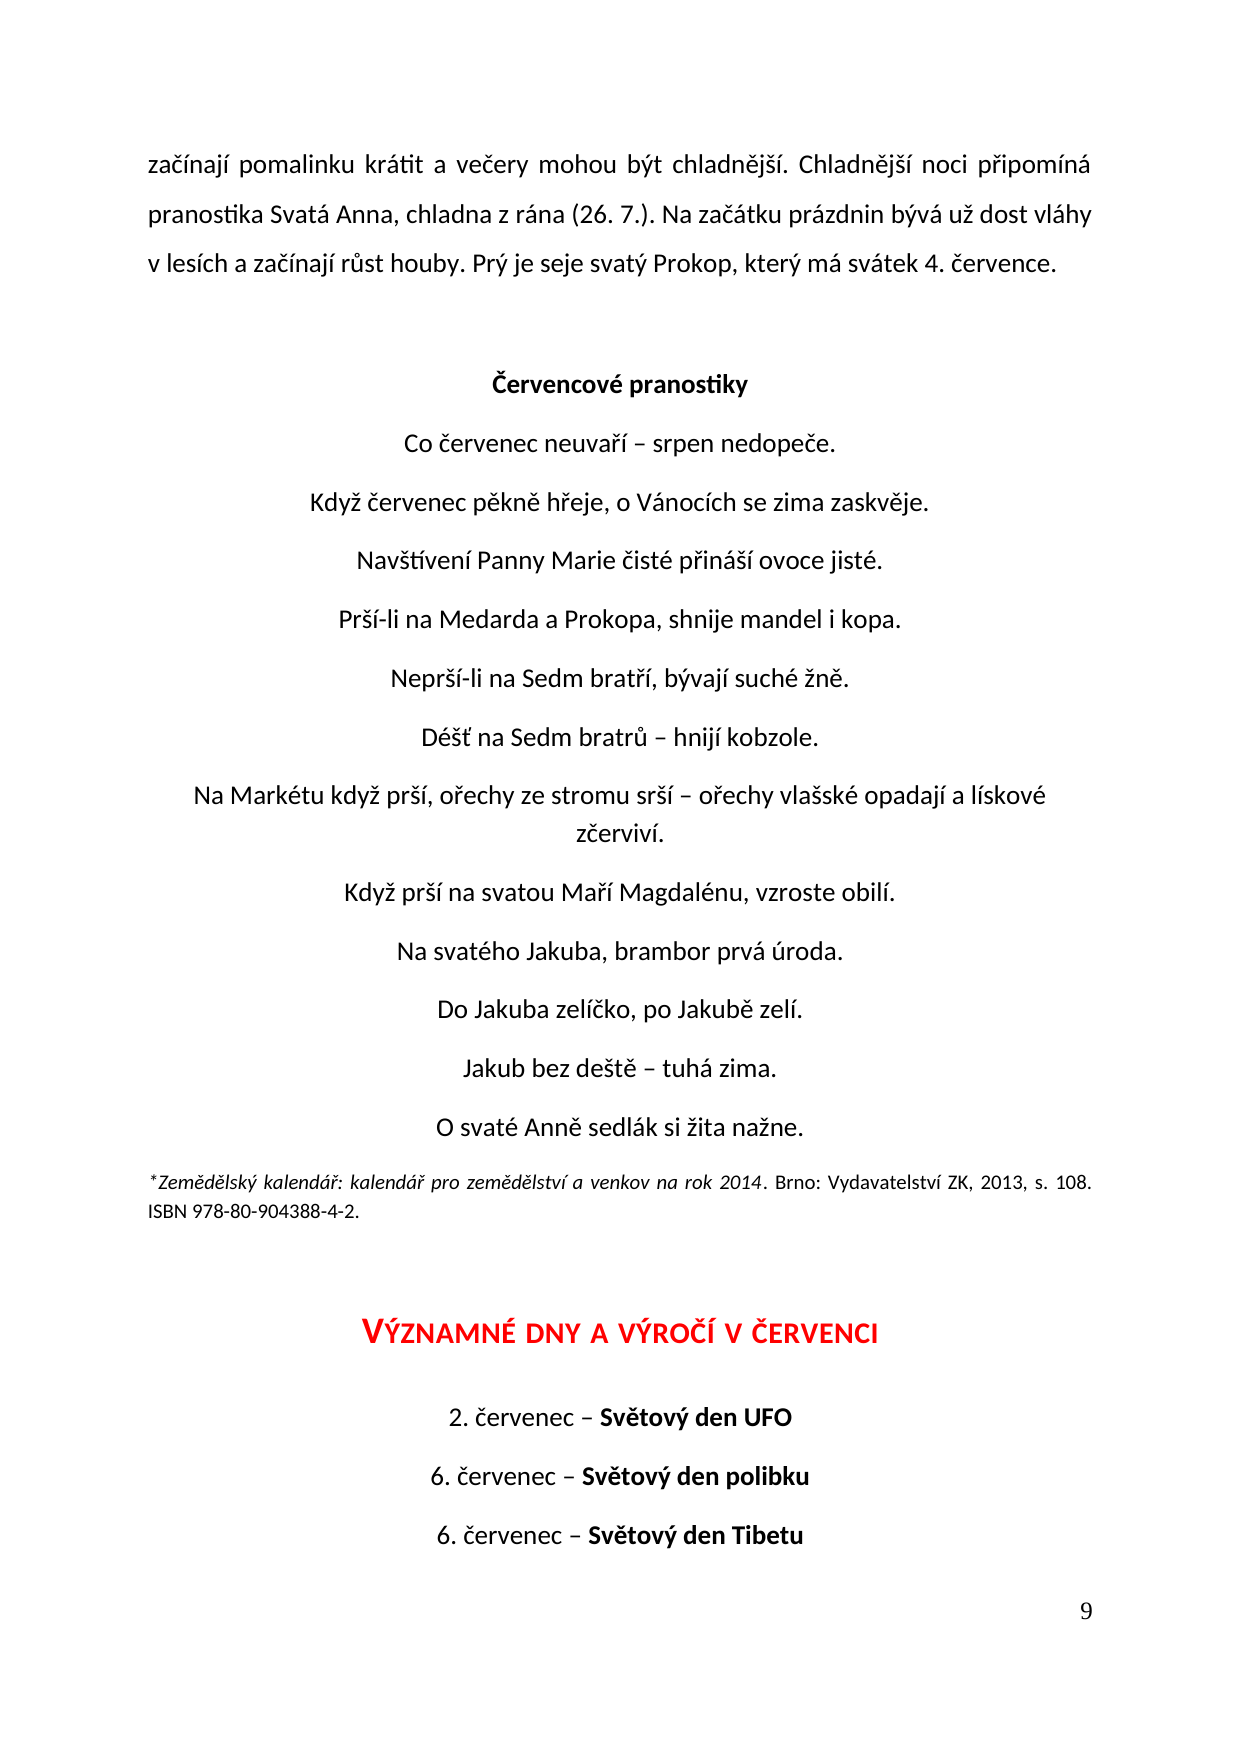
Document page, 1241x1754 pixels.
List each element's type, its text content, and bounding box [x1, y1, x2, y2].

text *Zemědělský kalendář: kalendář pro zemědělství a venkov na rok 2014. Brno: Vydavatelství ZK, 2013, s. 108. ISBN 978-80-904388-4-2. [148, 1169, 1093, 1223]
text Co červenec neuvaří – srpen nedopeče. [148, 426, 1093, 459]
text Prší-li na Medarda a Prokopa, shnije mandel i kopa. [148, 602, 1093, 635]
text Když prší na svatou Maří Magdalénu, vzroste obilí. [148, 875, 1093, 908]
text 6. červenec – Světový den Tibetu [148, 1518, 1093, 1551]
subtitle Významné dny a výročí v červenci [148, 1307, 1093, 1353]
text O svaté Anně sedlák si žita nažne. [148, 1110, 1093, 1143]
text Déšť na Sedm bratrů – hnijí kobzole. [148, 720, 1093, 753]
text Do Jakuba zelíčko, po Jakubě zelí. [148, 993, 1093, 1026]
text Když červenec pěkně hřeje, o Vánocích se zima zaskvěje. [148, 485, 1093, 518]
text Na Markétu když prší, ořechy ze stromu srší – ořechy vlašské opadají a lískové zčerviví. [148, 778, 1093, 849]
text Červencové pranostiky [148, 367, 1093, 400]
text Jakub bez deště – tuhá zima. [148, 1051, 1093, 1084]
text Navštívení Panny Marie čisté přináší ovoce jisté. [148, 543, 1093, 577]
text 6. červenec – Světový den polibku [148, 1459, 1093, 1492]
text Neprší-li na Sedm bratří, bývají suché žně. [148, 661, 1093, 694]
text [148, 148, 1093, 279]
text Na svatého Jakuba, brambor prvá úroda. [148, 934, 1093, 967]
text 2. červenec – Světový den UFO [148, 1401, 1093, 1434]
